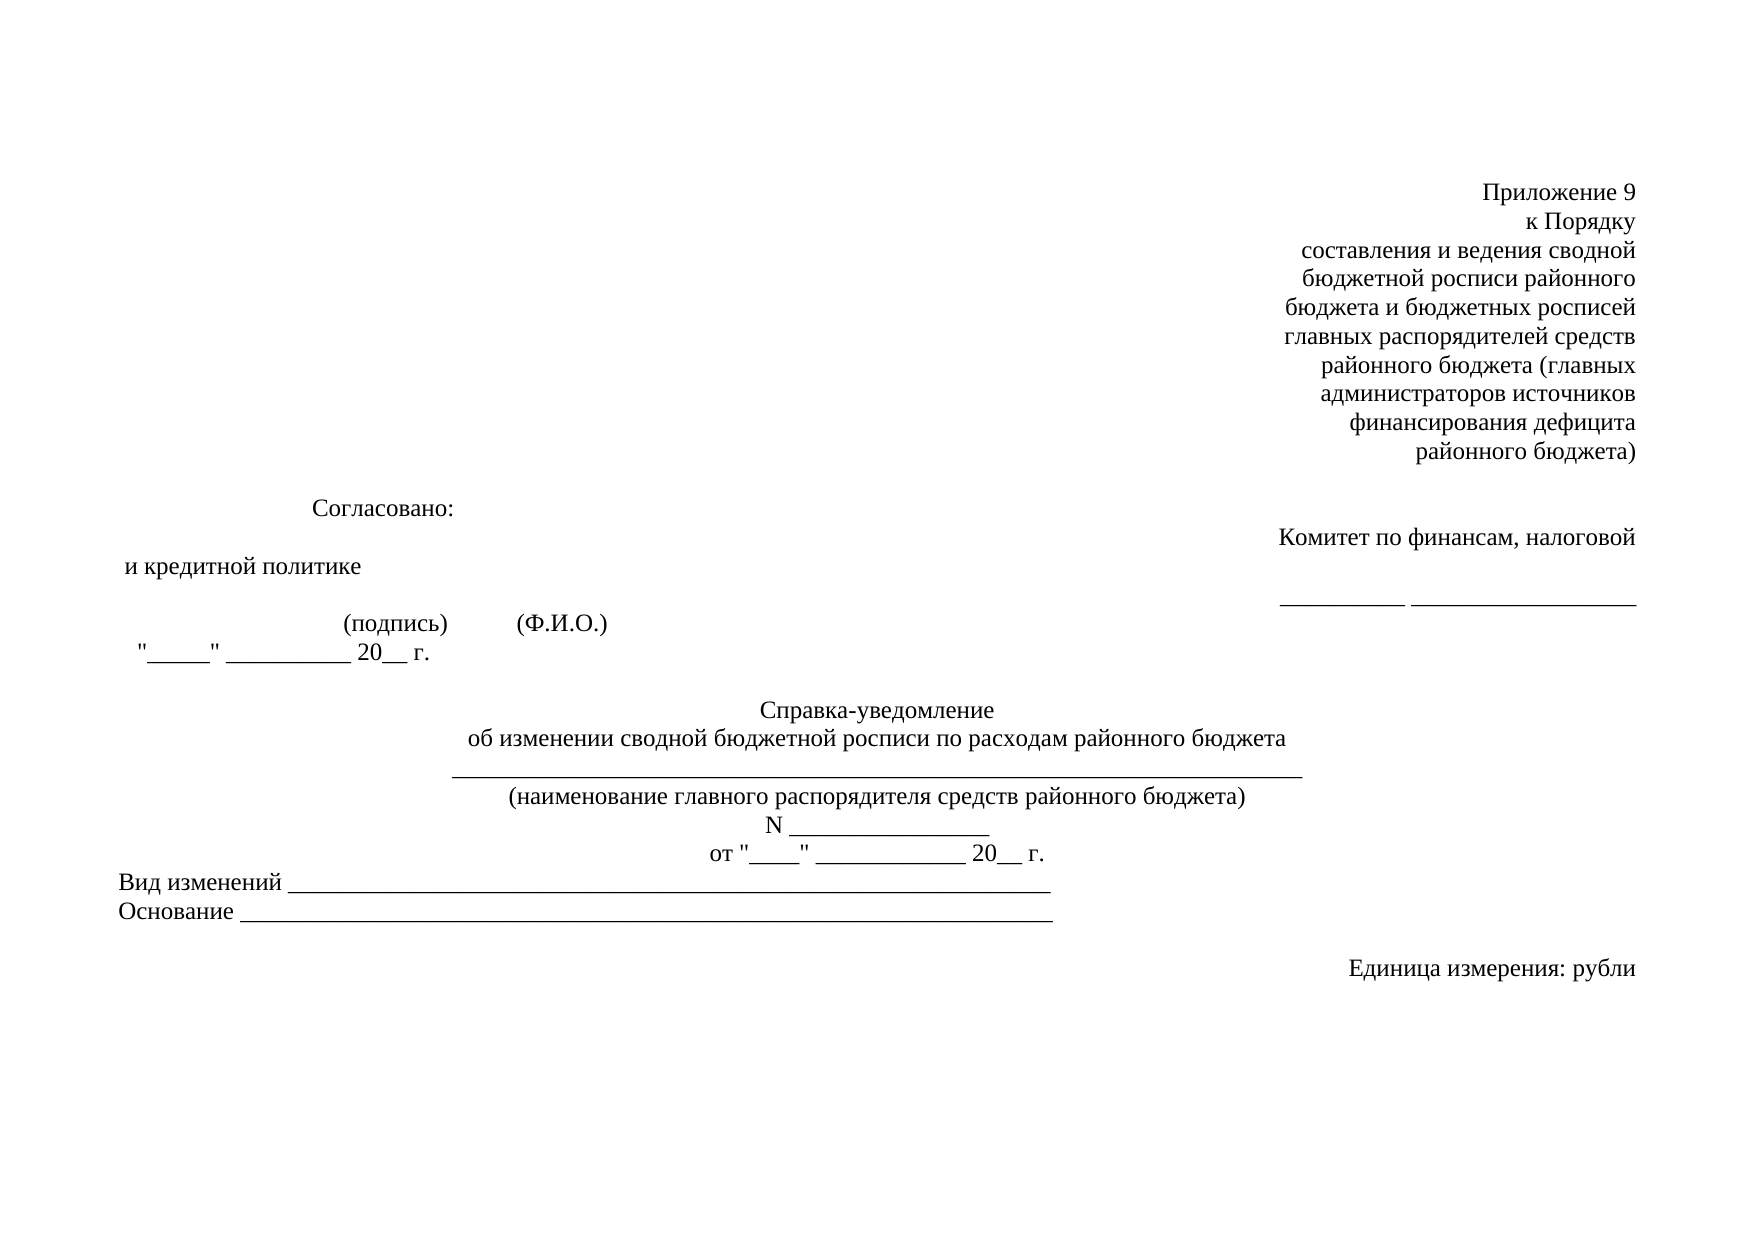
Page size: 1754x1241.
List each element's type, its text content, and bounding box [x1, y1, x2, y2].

text районного бюджета (главных [118, 350, 1636, 378]
text от "____" ____________ 20__ г. [118, 838, 1636, 867]
text бюджета и бюджетных росписей [118, 292, 1636, 321]
text Единица измерения: рубли [118, 953, 1636, 982]
text к Порядку [118, 206, 1636, 235]
text Комитет по финансам, налоговой [118, 522, 1636, 551]
text Основание _________________________________________________________________ [118, 896, 1636, 925]
text N ________________ [118, 810, 1636, 838]
text "_____" __________ 20__ г. [118, 637, 1636, 666]
text и кредитной политике [118, 551, 1636, 580]
text составления и ведения сводной [118, 235, 1636, 263]
text районного бюджета) [118, 436, 1636, 465]
text __________ __________________ [118, 580, 1636, 608]
text главных распорядителей средств [118, 321, 1636, 350]
text Вид изменений _____________________________________________________________ [118, 867, 1636, 896]
text (подпись) (Ф.И.О.) [118, 608, 1636, 637]
text об изменении сводной бюджетной росписи по расходам районного бюджета [118, 723, 1636, 752]
text Справка-уведомление [118, 695, 1636, 723]
text администраторов источников [118, 378, 1636, 407]
text (наименование главного распорядителя средств районного бюджета) [118, 781, 1636, 810]
text Согласовано: [118, 493, 1636, 522]
text бюджетной росписи районного [118, 263, 1636, 292]
text финансирования дефицита [118, 407, 1636, 436]
text ____________________________________________________________________ [118, 752, 1636, 781]
text Приложение 9 [118, 177, 1636, 206]
